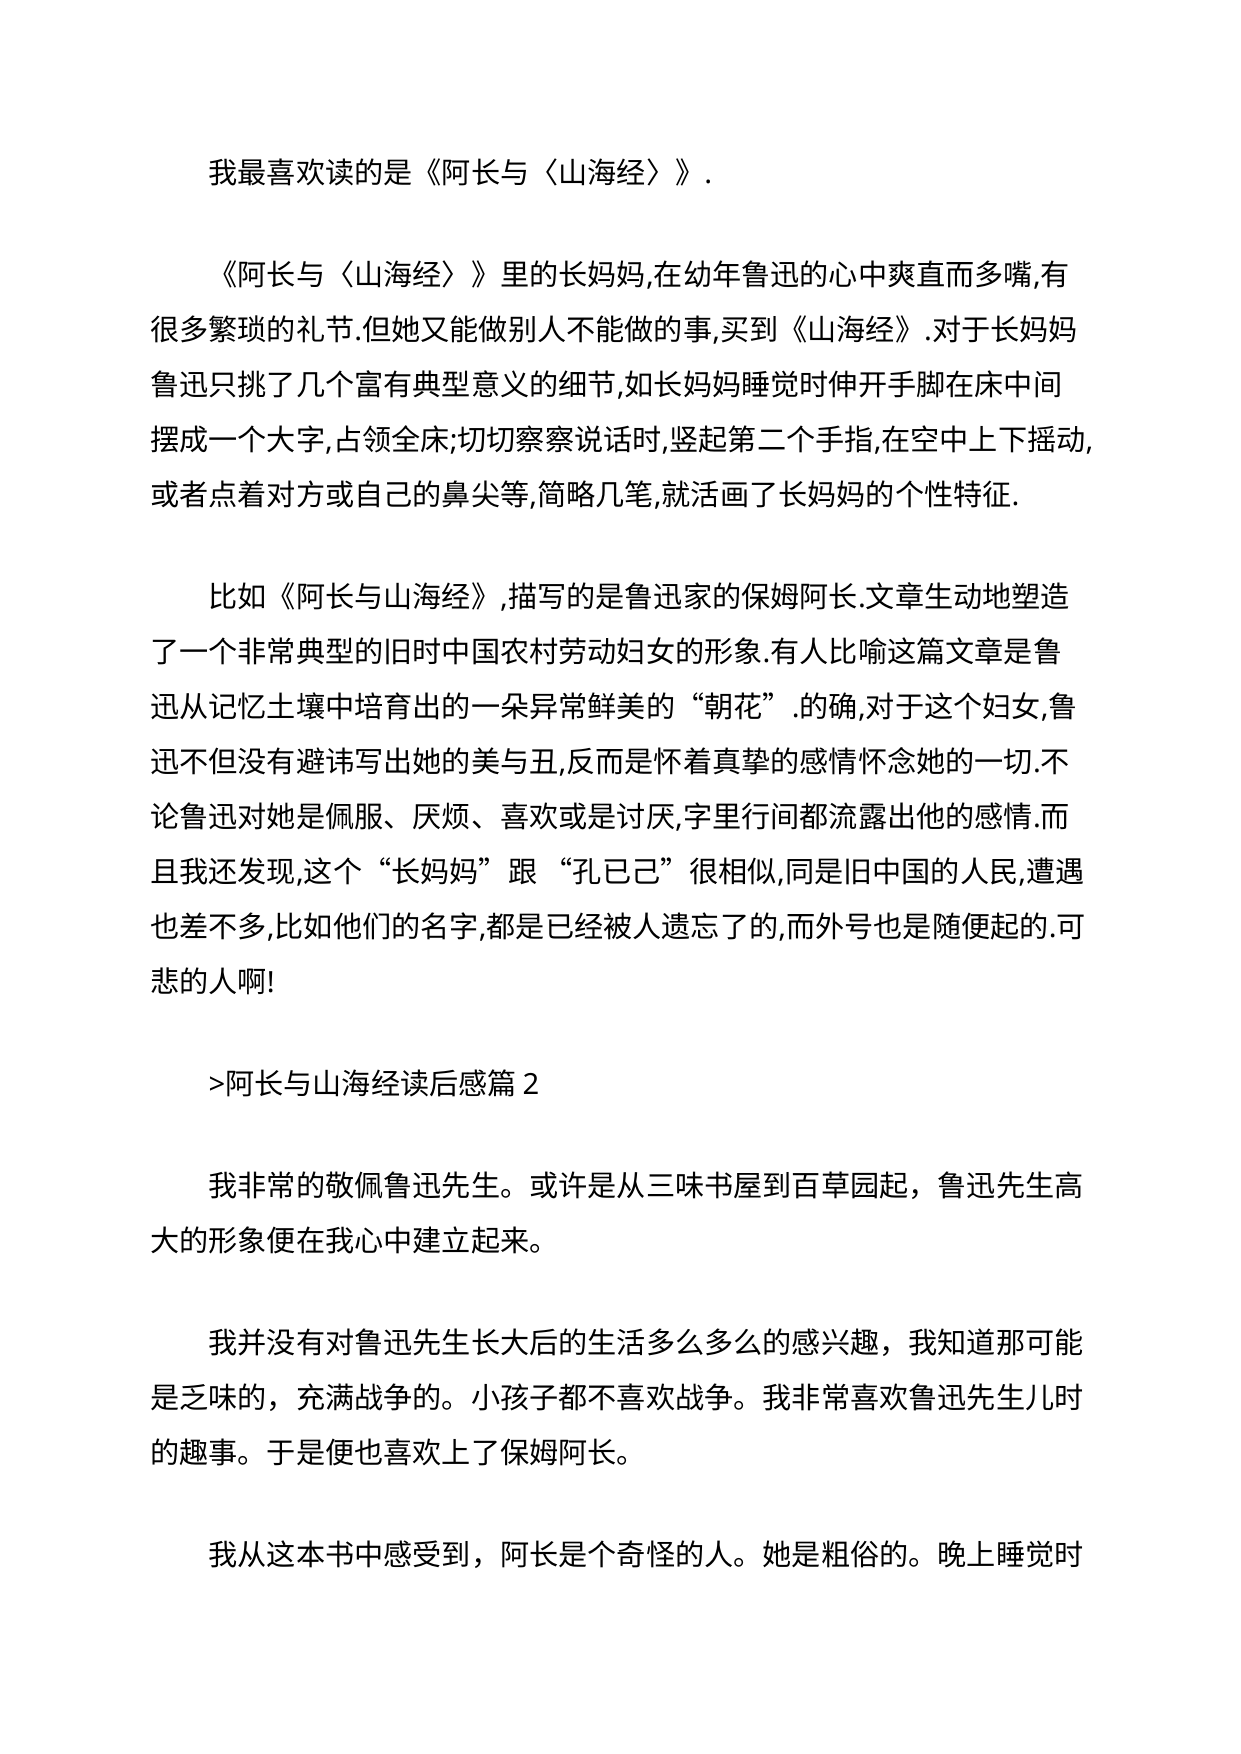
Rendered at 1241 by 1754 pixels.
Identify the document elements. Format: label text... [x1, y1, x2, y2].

text 比如《阿长与山海经》,描写的是鲁迅家的保姆阿长.文章生动地塑造了一个非常典型的旧时中国农村劳动妇女的形象.有人比喻这篇文章是鲁迅从记忆土壤中培育出的一朵异常鲜美的“朝花”.的确,对于这个妇女,鲁迅不但没有避讳写出她的美与丑,反而是怀着真挚的感情怀念她的一切.不论鲁迅对她是佩服、厌烦、喜欢或是讨厌,字里行间都流露出他的感情.而且我还发现,这个“长妈妈”跟 “孔已己”很相似,同是旧中国的人民,遭遇也差不多,比如他们的名字,都是已经被人遗忘了的,而外号也是随便起的.可悲的人啊! [150, 574, 1090, 1001]
text 我并没有对鲁迅先生长大后的生活多么多么的感兴趣，我知道那可能是乏味的，充满战争的。小孩子都不喜欢战争。我非常喜欢鲁迅先生儿时的趣事。于是便也喜欢上了保姆阿长。 [150, 1319, 1090, 1472]
text 我最喜欢读的是《阿长与〈山海经〉》. [150, 150, 1090, 192]
text 我非常的敬佩鲁迅先生。或许是从三味书屋到百草园起，鲁迅先生高大的形象便在我心中建立起来。 [150, 1163, 1090, 1260]
text >阿长与山海经读后感篇2 [150, 1061, 1090, 1103]
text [150, 1531, 1090, 1573]
text 《阿长与〈山海经〉》里的长妈妈,在幼年鲁迅的心中爽直而多嘴,有很多繁琐的礼节.但她又能做别人不能做的事,买到《山海经》.对于长妈妈鲁迅只挑了几个富有典型意义的细节,如长妈妈睡觉时伸开手脚在床中间摆成一个大字,占领全床;切切察察说话时,竖起第二个手指,在空中上下摇动,或者点着对方或自己的鼻尖等,简略几笔,就活画了长妈妈的个性特征. [150, 252, 1090, 514]
